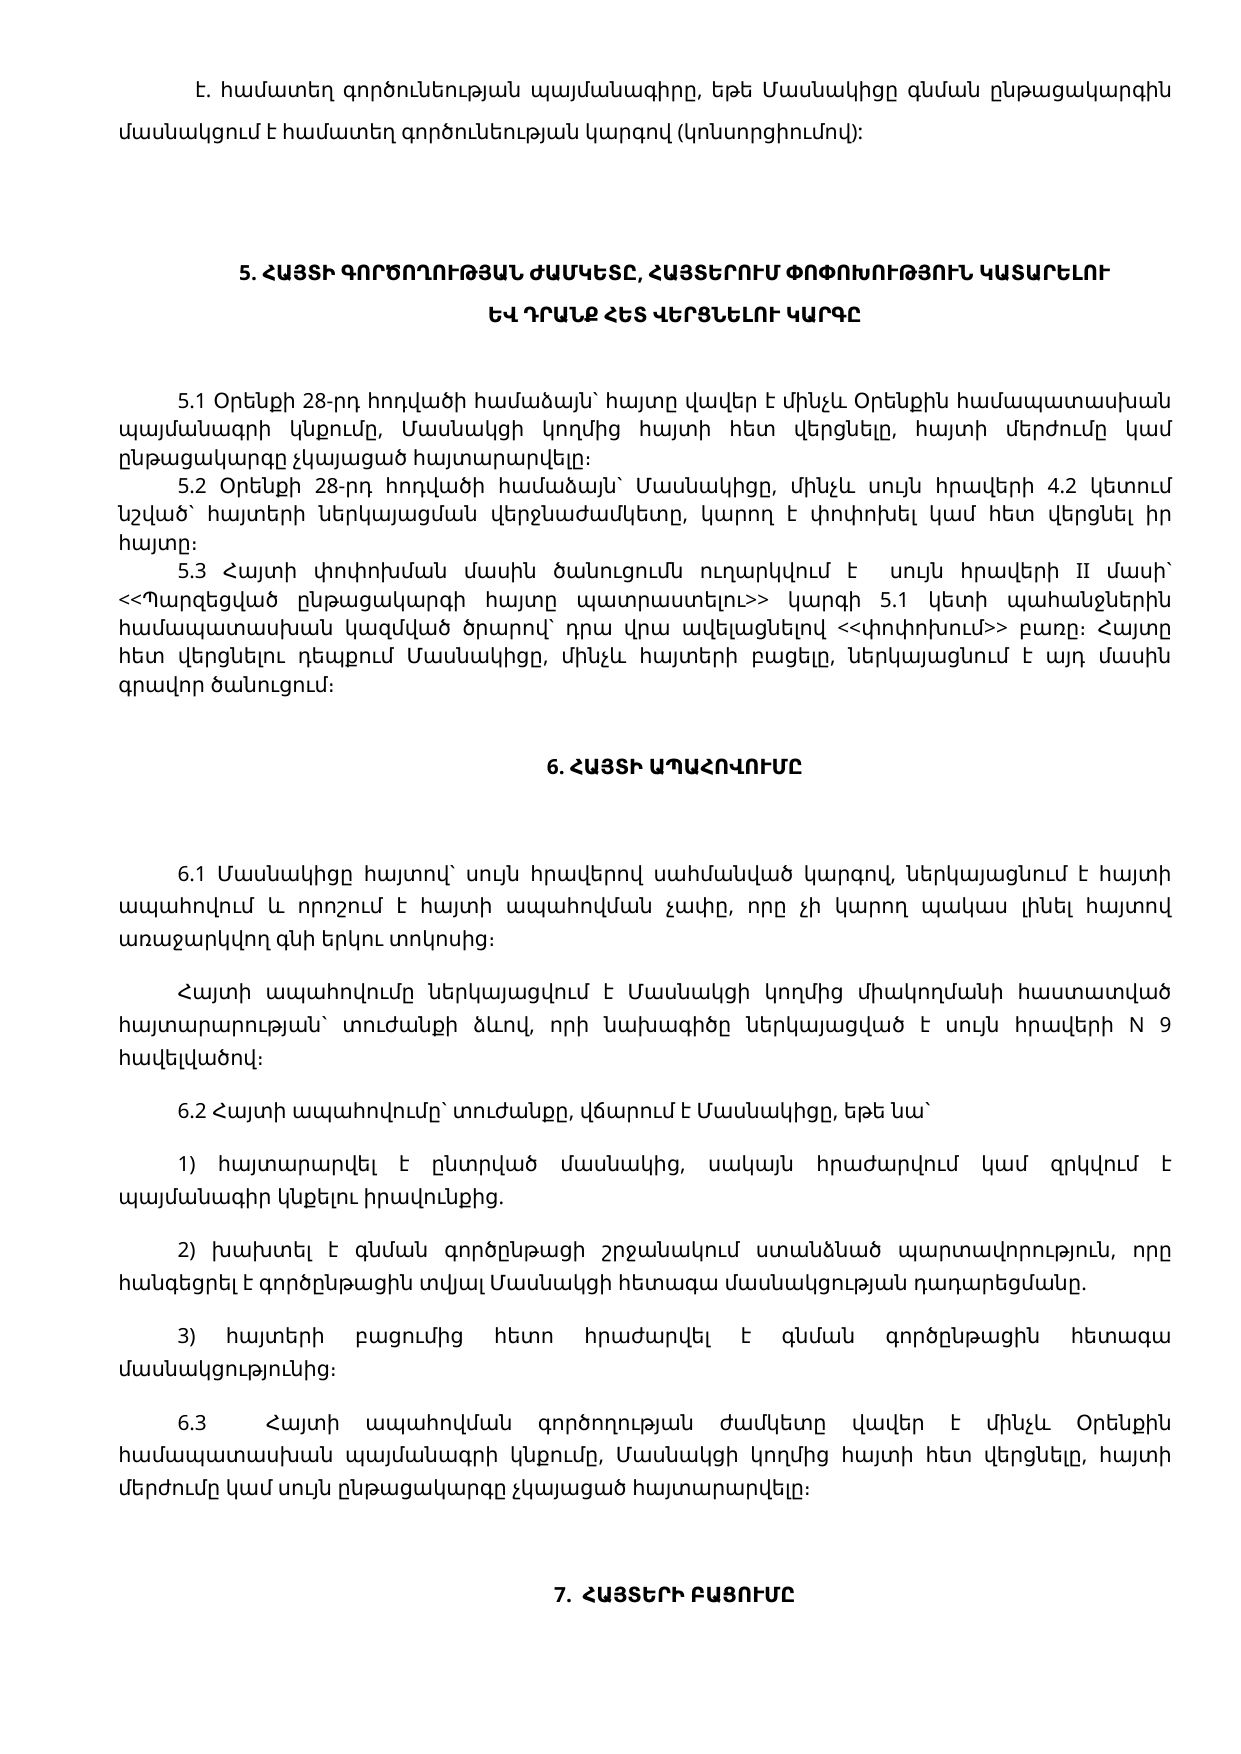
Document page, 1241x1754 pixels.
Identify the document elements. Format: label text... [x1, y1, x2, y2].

text 6. ՀԱՅՏԻ ԱՊԱՀՈՎՈՒՄԸ [118, 752, 1172, 780]
text 3) հայտերի բացումից հետո հրաժարվել է գնման գործընթացին հետագա մասնակցությունից։ [118, 1322, 1172, 1383]
text 5. ՀԱՅՏԻ ԳՈՐԾՈՂՈՒԹՅԱՆ ԺԱՄԿԵՏԸ, ՀԱՅՏԵՐՈՒՄ ՓՈՓՈԽՈՒԹՅՈՒՆ ԿԱՏԱՐԵԼՈՒ [118, 258, 1172, 286]
text 5.1 Օրենքի 28-րդ հոդվածի համաձայն` հայտը վավեր է մինչև Օրենքին համապատասխան պայմանագրի կնքումը, Մասնակցի կողմից հայտի հետ վերցնելը, հայտի մերժումը կամ ընթացակարգը չկայացած հայտարարվելը։ [118, 386, 1172, 471]
text ԵՎ ԴՐԱՆՔ ՀԵՏ ՎԵՐՑՆԵԼՈՒ ԿԱՐԳԸ [118, 301, 1172, 329]
text 1) հայտարարվել է ընտրված մասնակից, սակայն հրաժարվում կամ զրկվում է պայմանագիր կնքելու իրավունքից. [118, 1149, 1172, 1211]
text 6.2 Հայտի ապահովումը` տուժանքը, վճարում է Մասնակիցը, եթե նա` [118, 1096, 1172, 1124]
text 5.2 Օրենքի 28-րդ հոդվածի համաձայն` Մասնակիցը, մինչև սույն հրավերի 4.2 կետում նշված` հայտերի ներկայացման վերջնաժամկետը, կարող է փոփոխել կամ հետ վերցնել իր հայտը։ [118, 471, 1172, 556]
text 2) խախտել է գնման գործընթացի շրջանակում ստանձնած պարտավորություն, որը հանգեցրել է գործընթացին տվյալ Մասնակցի հետագա մասնակցության դադարեցմանը. [118, 1236, 1172, 1297]
text 6.1 Մասնակիցը հայտով` սույն հրավերով սահմանված կարգով, ներկայացնում է հայտի ապահովում և որոշում է հայտի ապահովման չափը, որը չի կարող պակաս լինել հայտով առաջարկվող գնի երկու տոկոսից։ [118, 859, 1172, 952]
text 6.3 Հայտի ապահովման գործողության ժամկետը վավեր է մինչև Օրենքին համապատասխան պայմանագրի կնքումը, Մասնակցի կողմից հայտի հետ վերցնելը, հայտի մերժումը կամ սույն ընթացակարգը չկայացած հայտարարվելը։ [118, 1408, 1172, 1501]
text 7. ՀԱՅՏԵՐԻ ԲԱՑՈՒՄԸ [118, 1580, 1172, 1608]
text 5.3 Հայտի փոփոխման մասին ծանուցումն ուղարկվում է սույն հրավերի II մասի` <<Պարզեցված ընթացակարգի հայտը պատրաստելու>> կարգի 5.1 կետի պահանջներին համապատասխան կազմված ծրարով` դրա վրա ավելացնելով <<փոփոխում>> բառը։ Հայտը հետ վերցնելու դեպքում Մասնակիցը, մինչև հայտերի բացելը, ներկայացնում է այդ մասին գրավոր ծանուցում։ [118, 556, 1172, 698]
text Հայտի ապահովումը ներկայացվում է Մասնակցի կողմից միակողմանի հաստատված հայտարարության` տուժանքի ձևով, որի նախագիծը ներկայացված է սույն հրավերի N 9 հավելվածով։ [118, 977, 1172, 1071]
text է. համատեղ գործունեության պայմանագիրը, եթե Մասնակիցը գնման ընթացակարգին մասնակցում է համատեղ գործունեության կարգով (կոնսորցիումով): [118, 75, 1172, 146]
